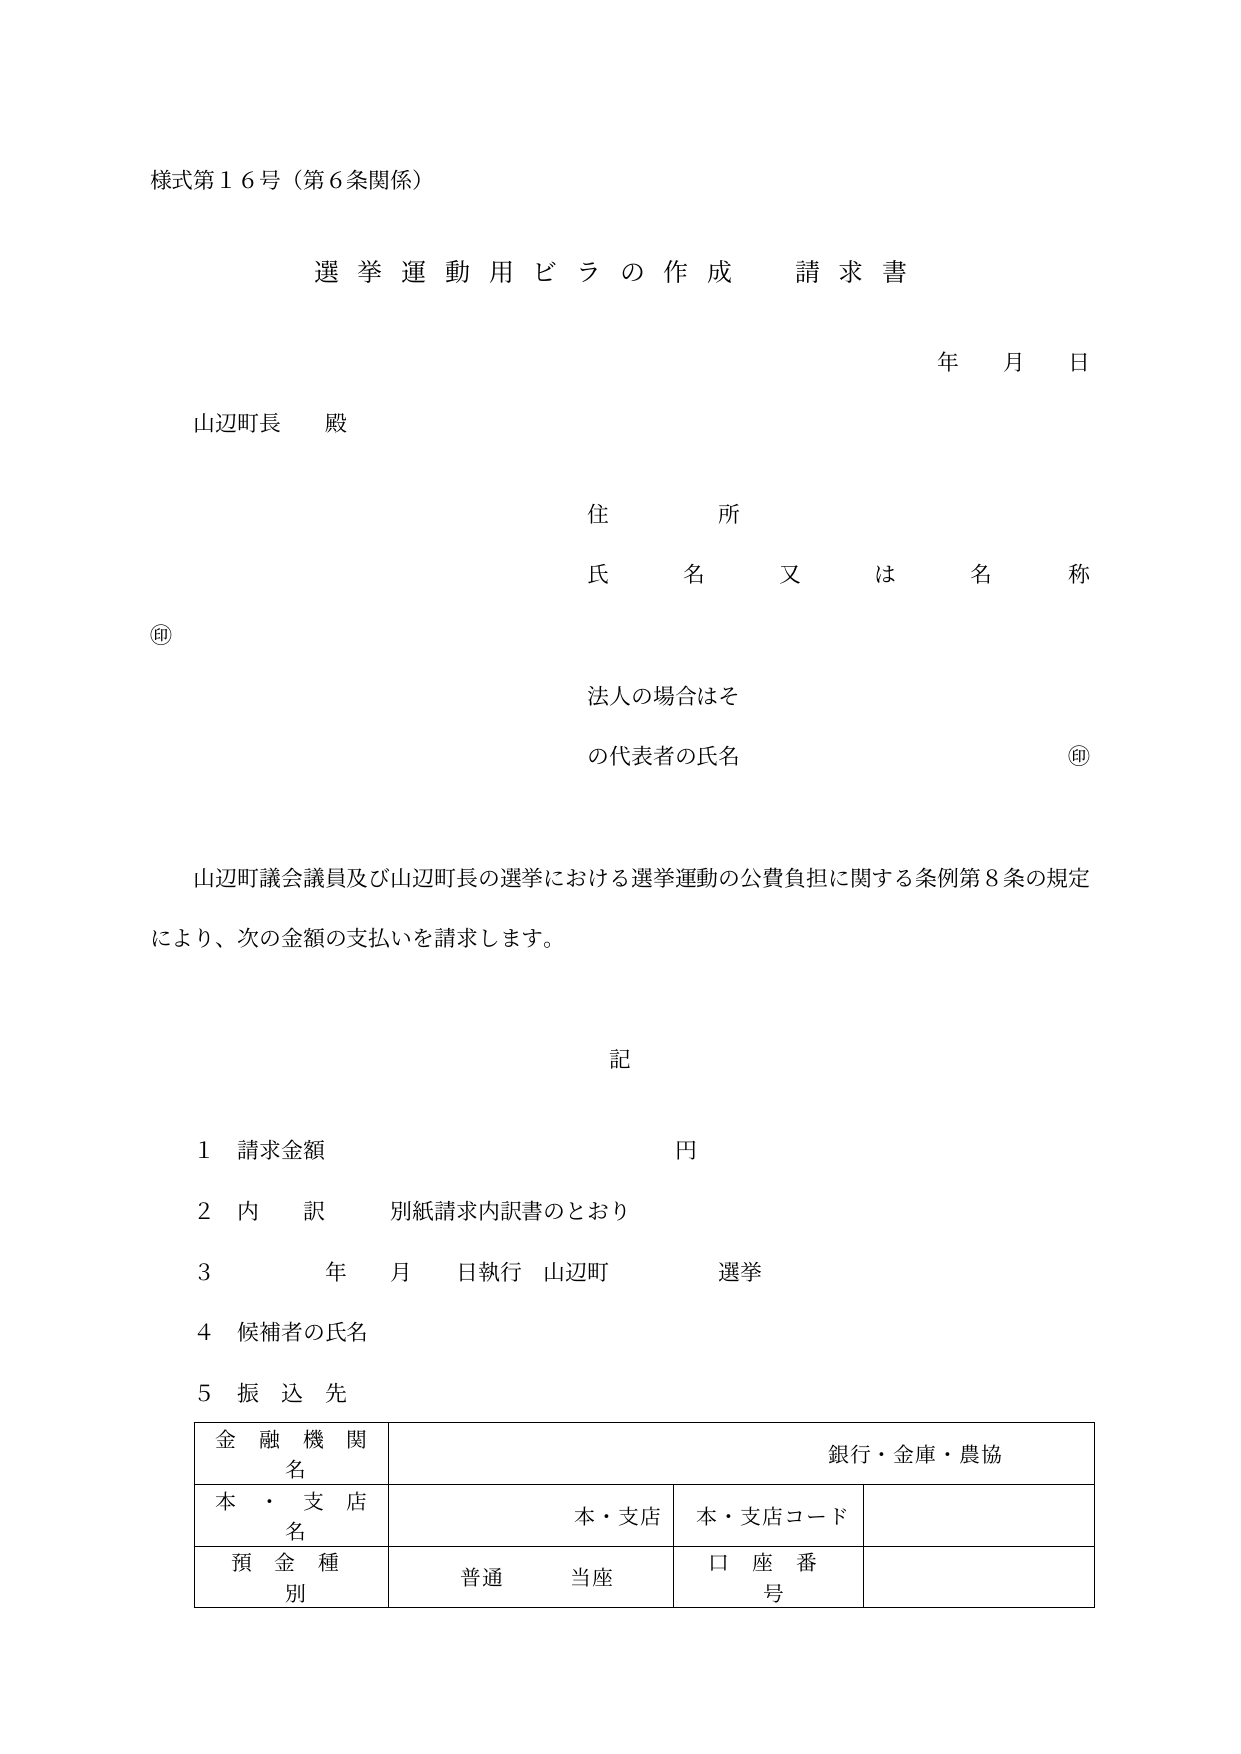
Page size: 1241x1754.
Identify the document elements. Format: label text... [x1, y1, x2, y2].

text 氏名又は名称 ㊞ [150, 543, 1090, 664]
table_cell 口座番号 [674, 1547, 863, 1607]
text 山辺町議会議員及び山辺町長の選挙における選挙運動の公費負担に関する条例第８条の規定により、次の金額の支払いを請求します。 [150, 846, 1090, 967]
table_header 銀行・金庫・農協 [389, 1423, 1094, 1484]
text ２ 内 訳 別紙請求内訳書のとおり [150, 1180, 1090, 1240]
text の代表者の氏名 ㊞ [150, 725, 1090, 786]
text 住 所 [150, 482, 999, 543]
table_cell 本・支店 [389, 1485, 673, 1546]
text 選挙運動用ビラの作成 請求書 [150, 240, 1090, 301]
text 年 月 日 [150, 331, 1090, 392]
table_cell [864, 1485, 1094, 1546]
table_header 金融機関名 [195, 1423, 388, 1484]
table_cell [864, 1547, 1094, 1607]
text 山辺町長 殿 [172, 392, 999, 452]
text 記 [150, 1028, 1090, 1089]
table_cell 本・支店名 [195, 1485, 388, 1546]
text ５ 振 込 先 [150, 1362, 1090, 1422]
text ３ 年 月 日執行 山辺町 選挙 [150, 1240, 1090, 1301]
text 様式第１６号（第６条関係） [150, 149, 1090, 210]
table_cell 普通 当座 [389, 1547, 673, 1607]
text 法人の場合はそ [150, 664, 999, 725]
text １ 請求金額 円 [150, 1119, 1090, 1180]
table_cell 本・支店コード [674, 1485, 863, 1546]
text ４ 候補者の氏名 [150, 1301, 1090, 1362]
table_cell 預金種別 [195, 1547, 388, 1607]
